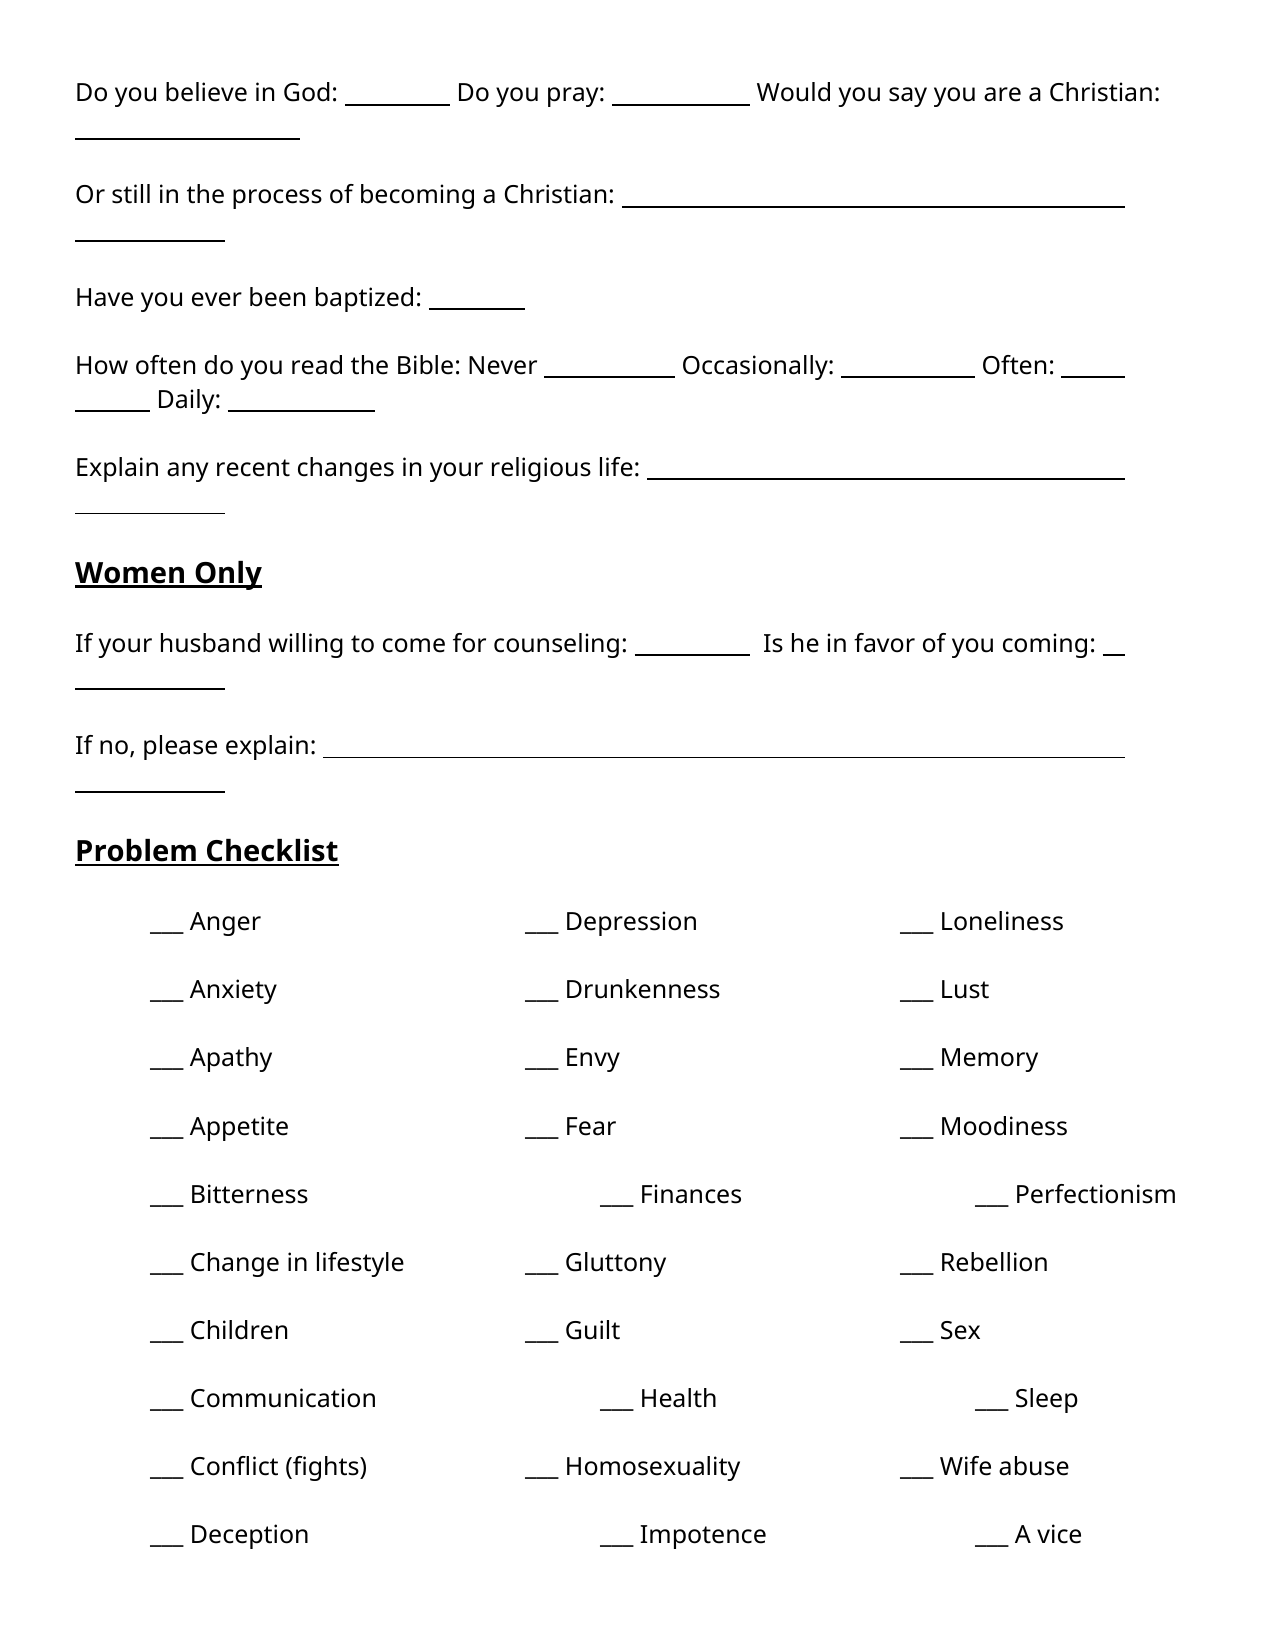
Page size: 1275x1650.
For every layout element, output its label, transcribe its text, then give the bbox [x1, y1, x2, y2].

text Explain any recent changes in your religious life: [75, 450, 1200, 518]
text If no, please explain: [75, 728, 1200, 796]
text ___ Conflict (fights) ___ Homosexuality ___ Wife abuse [75, 1449, 1200, 1483]
text ___ Apathy ___ Envy ___ Memory [75, 1040, 1200, 1074]
text Women Only [75, 552, 1200, 592]
text ___ Communication ___ Health ___ Sleep [75, 1381, 1200, 1415]
text ___ Anxiety ___ Drunkenness ___ Lust [75, 972, 1200, 1006]
text How often do you read the Bible: Never Occasionally: Often: Daily: [75, 347, 1200, 416]
text Have you ever been baptized: [75, 279, 1200, 313]
text ___ Deception ___ Impotence ___ A vice [75, 1517, 1200, 1551]
text ___ Change in lifestyle ___ Gluttony ___ Rebellion [75, 1244, 1200, 1278]
text ___ Appetite ___ Fear ___ Moodiness [75, 1108, 1200, 1142]
text ___ Children ___ Guilt ___ Sex [75, 1312, 1200, 1347]
text ___ Anger ___ Depression ___ Loneliness [75, 904, 1200, 938]
text Do you believe in God: Do you pray: Would you say you are a Christian: [75, 75, 1200, 143]
text Or still in the process of becoming a Christian: [75, 177, 1200, 245]
text Problem Checklist [75, 830, 1200, 870]
text ___ Bitterness ___ Finances ___ Perfectionism [75, 1176, 1200, 1210]
text If your husband willing to come for counseling: Is he in favor of you coming: [75, 626, 1200, 694]
